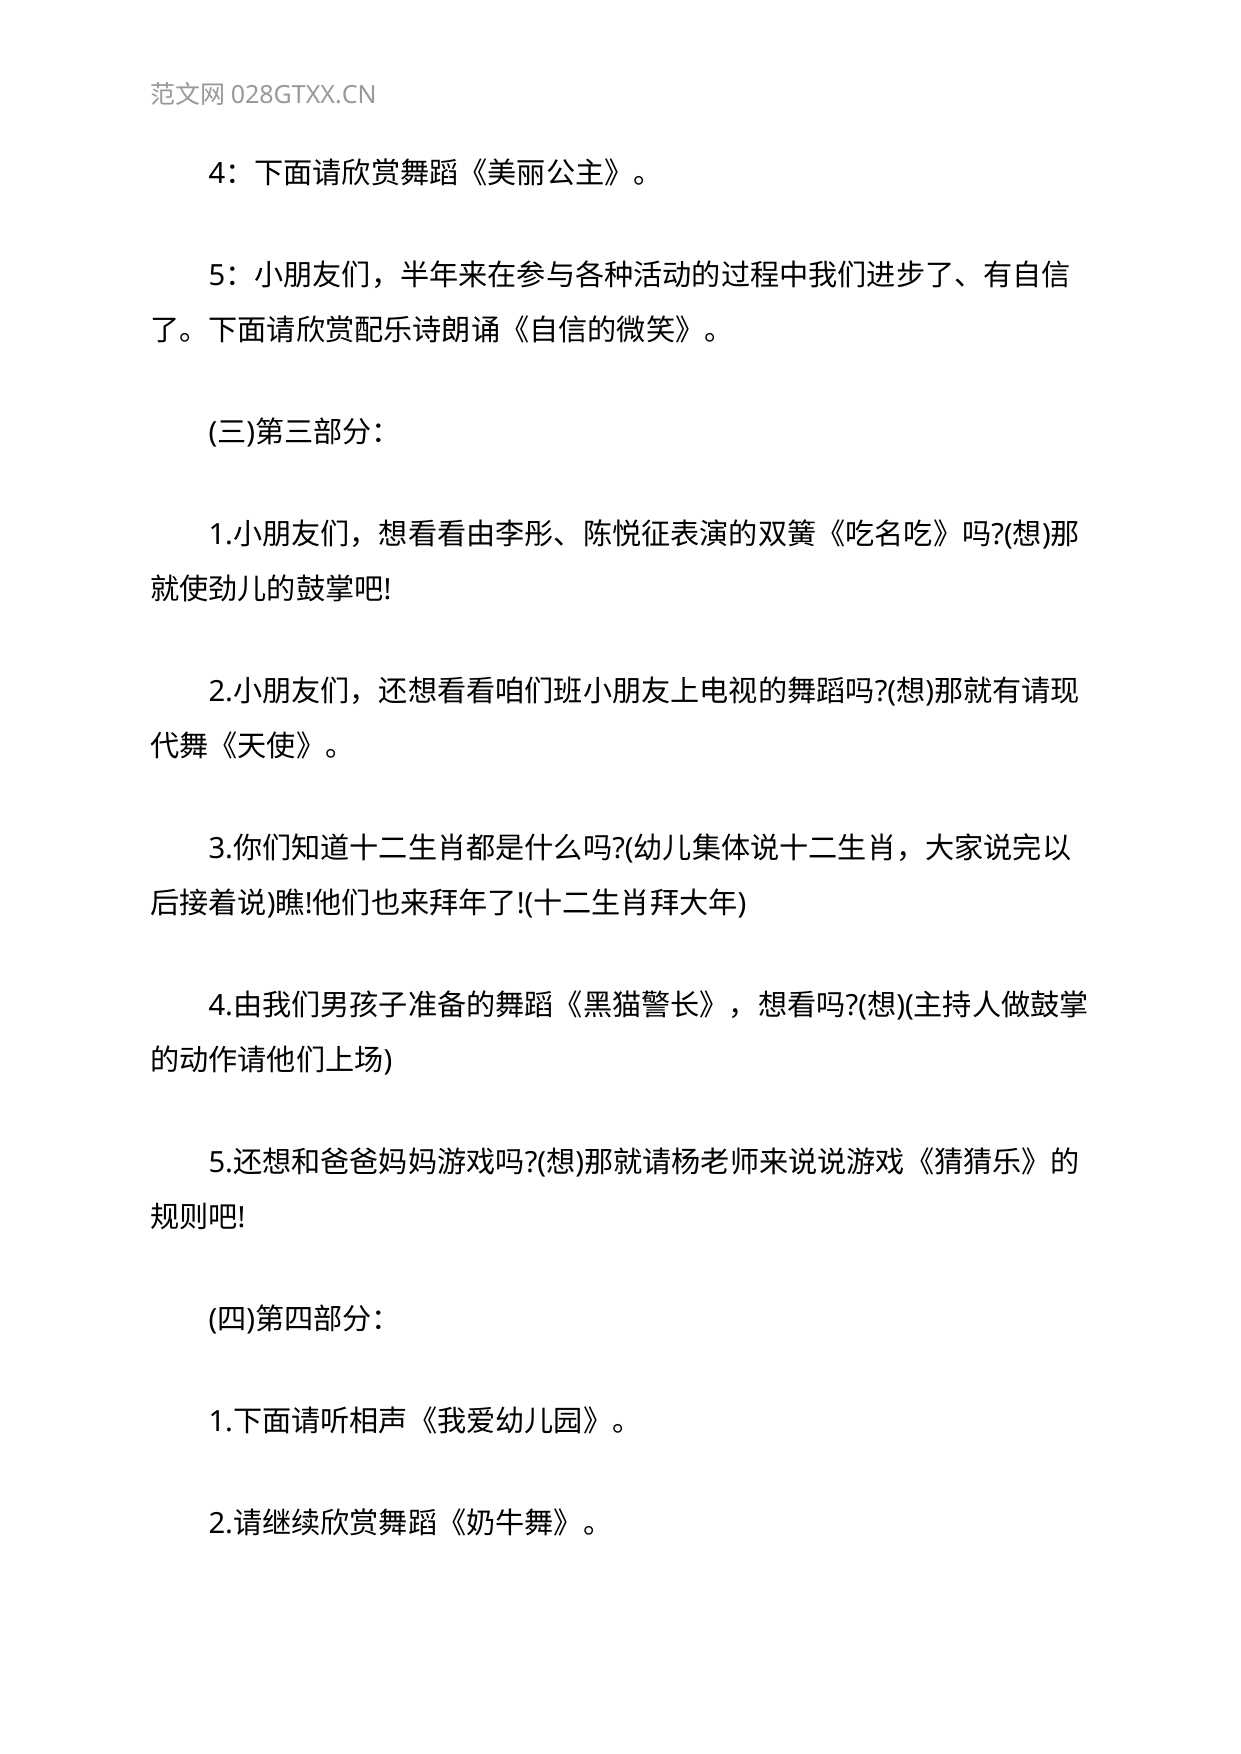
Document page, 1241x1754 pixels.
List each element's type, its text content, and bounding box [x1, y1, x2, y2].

text 4.由我们男孩子准备的舞蹈《黑猫警长》，想看吗?(想)(主持人做鼓掌的动作请他们上场) [150, 981, 1090, 1079]
text 2.小朋友们，还想看看咱们班小朋友上电视的舞蹈吗?(想)那就有请现代舞《天使》。 [150, 668, 1090, 765]
text 2.请继续欣赏舞蹈《奶牛舞》。 [150, 1499, 1090, 1542]
text 1.下面请听相声《我爱幼儿园》。 [150, 1397, 1090, 1440]
text 3.你们知道十二生肖都是什么吗?(幼儿集体说十二生肖，大家说完以后接着说)瞧!他们也来拜年了!(十二生肖拜大年) [150, 824, 1090, 922]
text 5：小朋友们，半年来在参与各种活动的过程中我们进步了、有自信了。下面请欣赏配乐诗朗诵《自信的微笑》。 [150, 252, 1090, 349]
text (三)第三部分： [150, 409, 1090, 451]
text 4：下面请欣赏舞蹈《美丽公主》。 [150, 150, 1090, 192]
text 5.还想和爸爸妈妈游戏吗?(想)那就请杨老师来说说游戏《猜猜乐》的规则吧! [150, 1138, 1090, 1236]
text (四)第四部分： [150, 1295, 1090, 1338]
text 1.小朋友们，想看看由李彤、陈悦征表演的双簧《吃名吃》吗?(想)那就使劲儿的鼓掌吧! [150, 511, 1090, 608]
